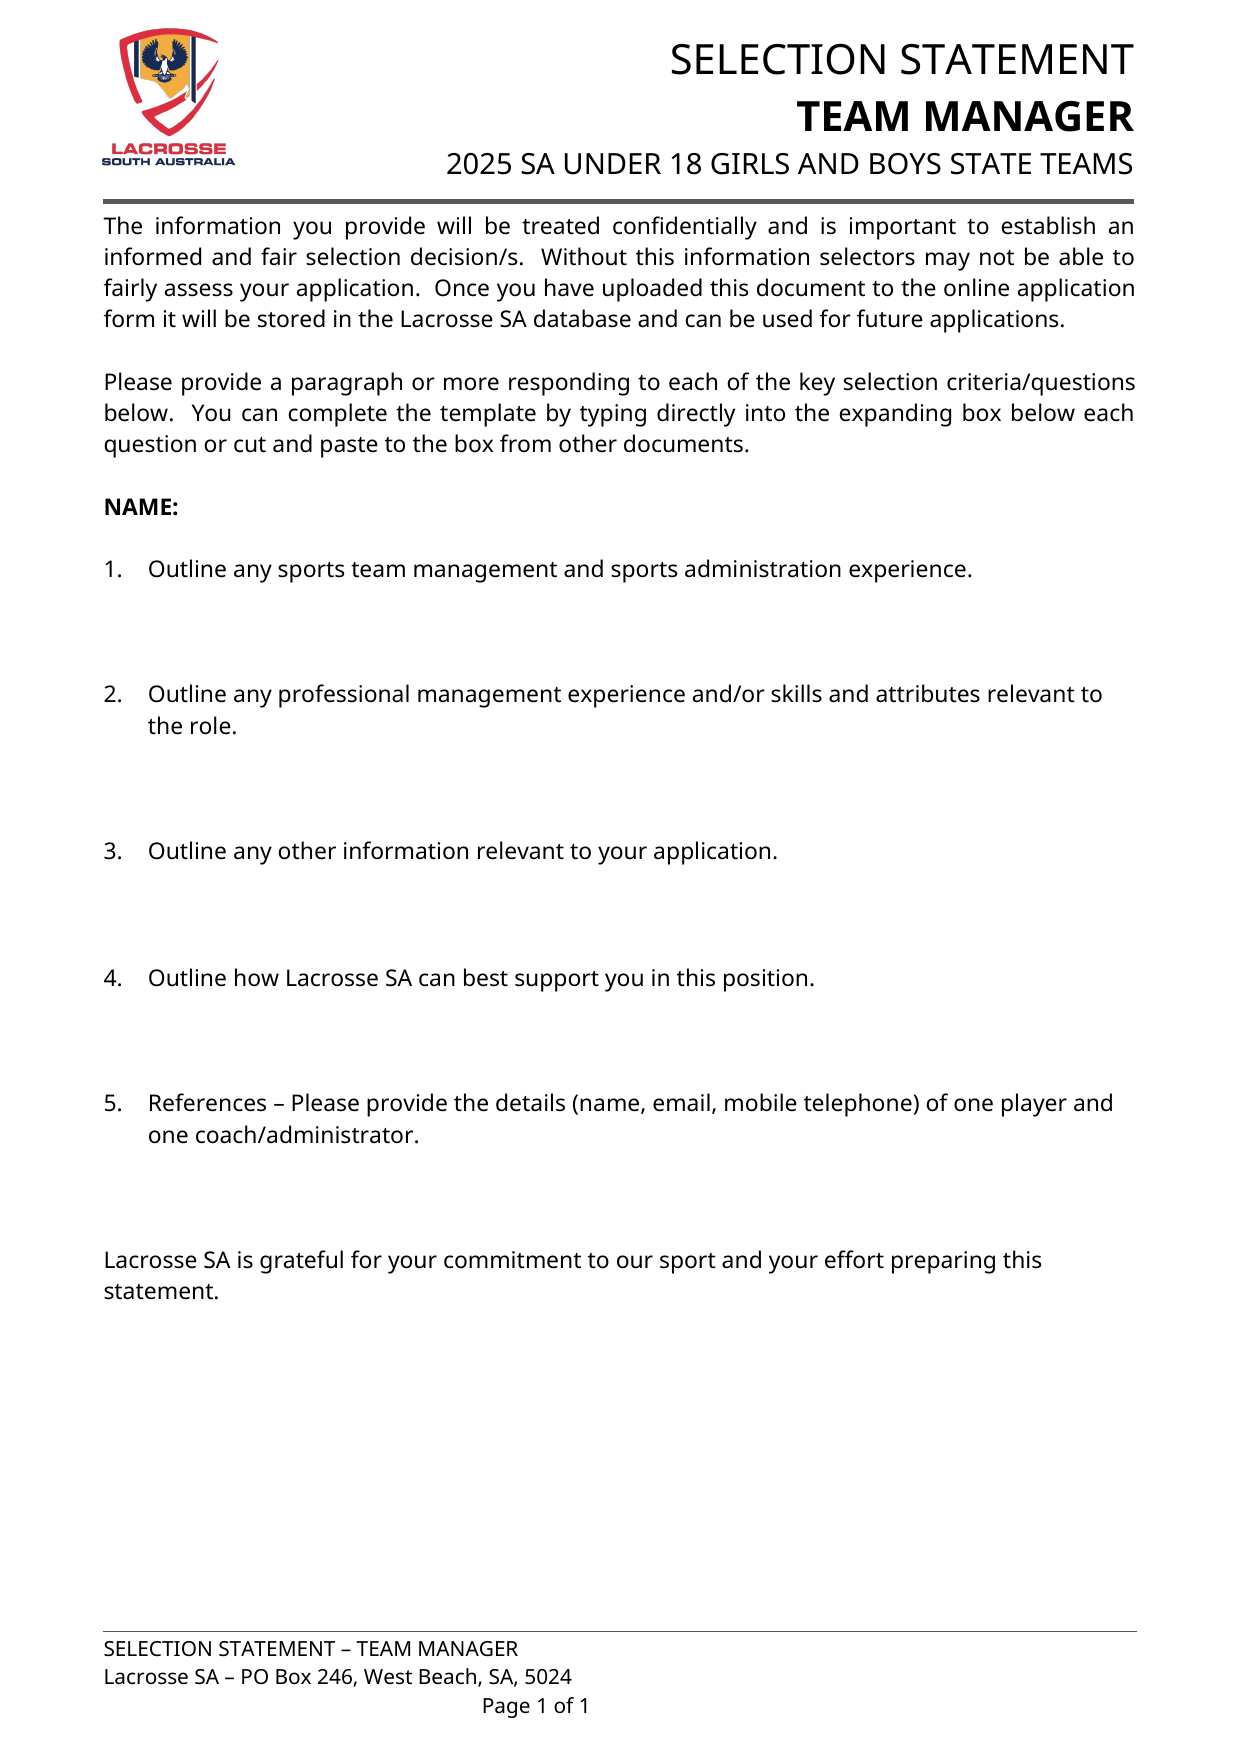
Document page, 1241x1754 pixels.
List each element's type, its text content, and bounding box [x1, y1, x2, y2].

text The information you provide will be treated confidentially and is important to establish an informed and fair selection decision/s. Without this information selectors may not be able to fairly assess your application. Once you have uploaded this document to the online application form it will be stored in the Lacrosse SA database and can be used for future applications. [103, 209, 1137, 334]
text Please provide a paragraph or more responding to each of the key selection criteria/questions below. You can complete the template by typing directly into the expanding box below each question or cut and paste to the box from other documents. [103, 366, 1137, 459]
list Outline any other information relevant to your application. [103, 834, 1137, 866]
text Name: [103, 491, 1137, 522]
list References – Please provide the details (name, email, mobile telephone) of one player and one coach/administrator. [103, 1087, 1137, 1150]
list Outline how Lacrosse SA can best support you in this position. [103, 962, 1137, 994]
text Lacrosse SA is grateful for your commitment to our sport and your effort preparing this statement. [103, 1244, 1137, 1306]
list Outline any professional management experience and/or skills and attributes relevant to the role. [103, 678, 1137, 741]
picture [73, 10, 264, 184]
list Outline any sports team management and sports administration experience. [103, 553, 1137, 584]
